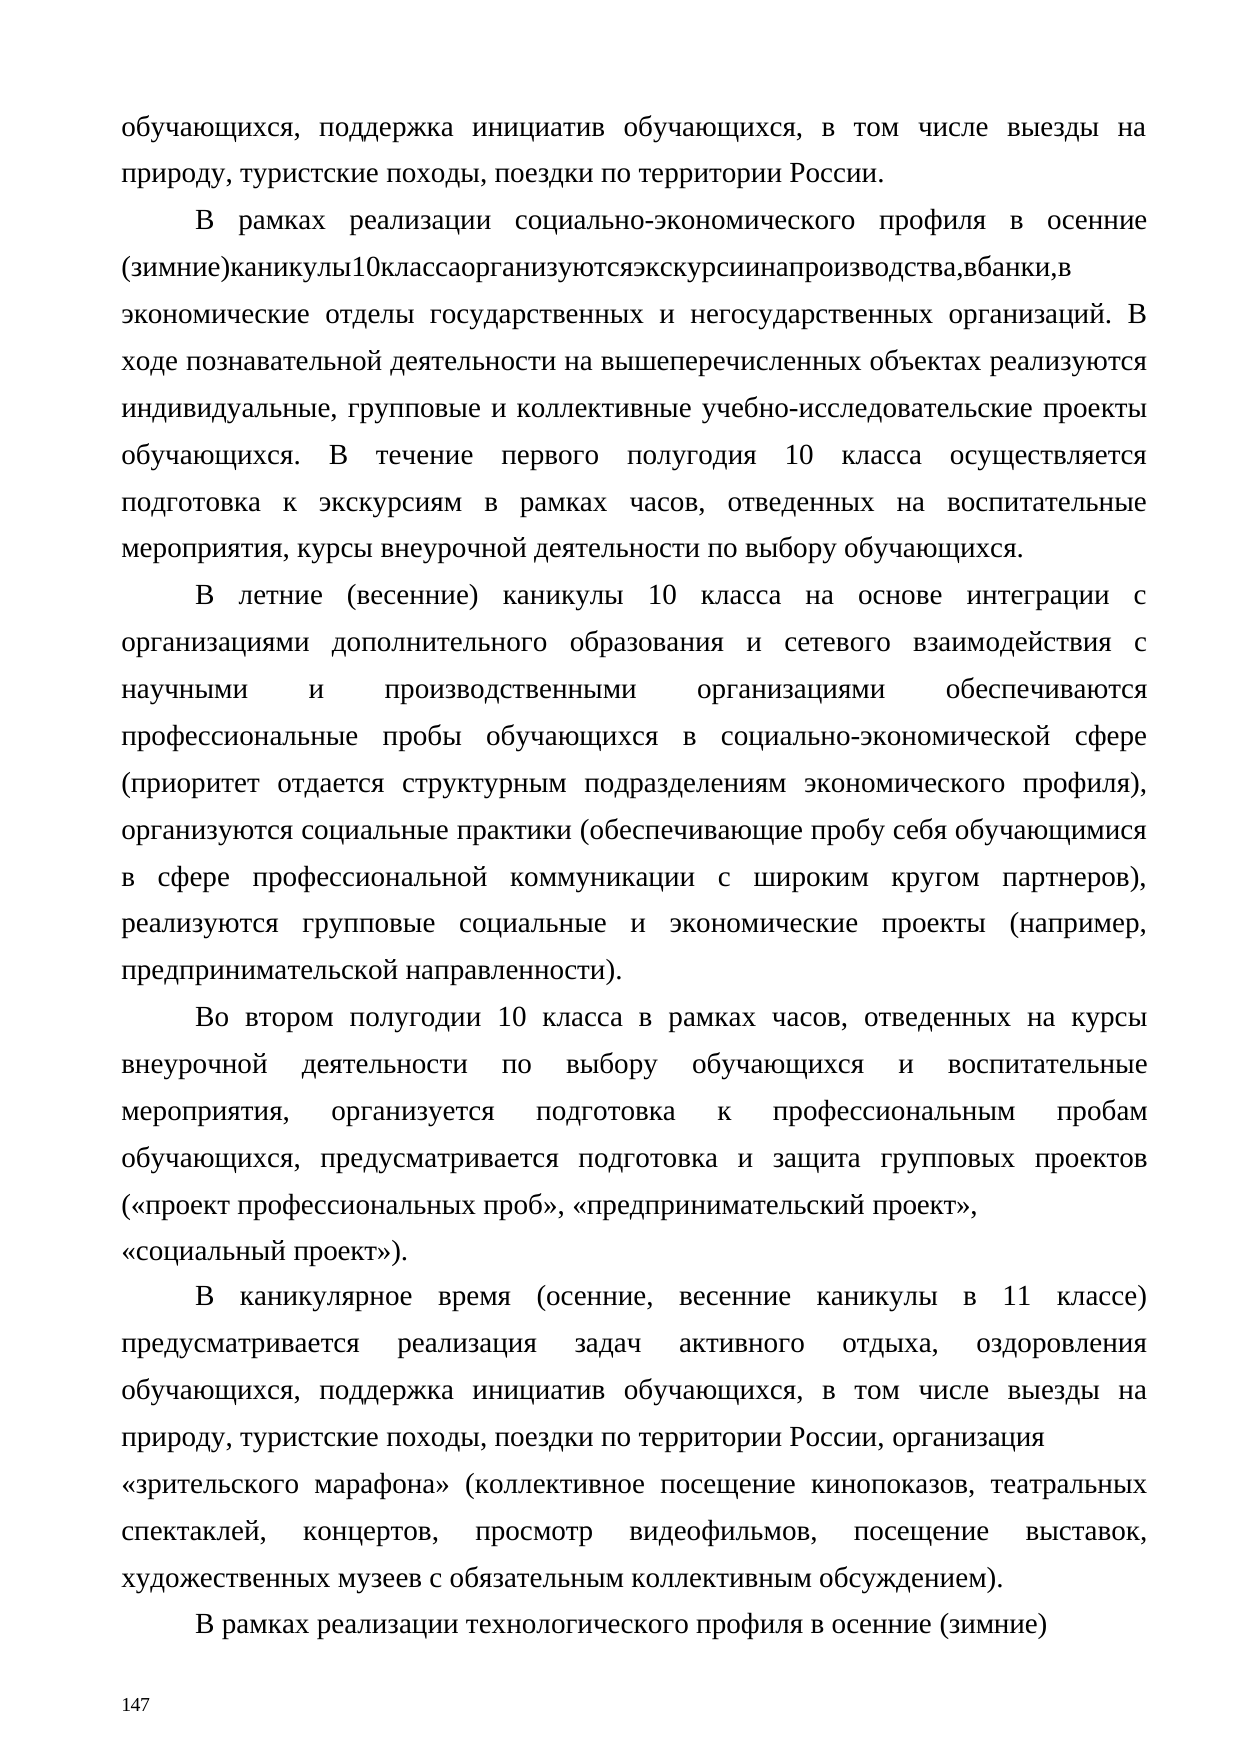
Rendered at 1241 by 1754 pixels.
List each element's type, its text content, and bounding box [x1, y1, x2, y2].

text Во втором полугодии 10 класса в рамках часов, отведенных на курсы внеурочной деятельности по выбору обучающихся и воспитательные мероприятия, организуется подготовка к профессиональным пробам обучающихся, предусматривается подготовка и защита групповых проектов («проект профессиональных проб», «предпринимательский проект», [121, 999, 1148, 1220]
text В рамках реализации технологического профиля в осенние (зимние) [195, 1607, 1240, 1640]
text В каникулярное время (осенние, весенние каникулы в 11 классе) предусматривается реализация задач активного отдыха, оздоровления обучающихся, поддержка инициатив обучающихся, в том числе выезды на природу, туристские походы, поездки по территории России, организация [121, 1278, 1148, 1453]
text В летние (весенние) каникулы 10 класса на основе интеграции с организациями дополнительного образования и сетевого взаимодействия с научными и производственными организациями обеспечиваются профессиональные пробы обучающихся в социально-экономической сфере (приоритет отдается структурным подразделениям экономического профиля), организуются социальные практики (обеспечивающие пробу себя обучающимися в сфере профессиональной коммуникации с широким кругом партнеров), реализуются групповые социальные и экономические проекты (например, предпринимательской направленности). [121, 577, 1148, 986]
text «социальный проект»). [121, 1234, 1240, 1267]
text В рамках реализации социально-экономического профиля в осенние (зимние)каникулы10классаорганизуютсяэкскурсиинапроизводства,вбанки,в экономические отделы государственных и негосударственных организаций. В ходе познавательной деятельности на вышеперечисленных объектах реализуются индивидуальные, групповые и коллективные учебно-исследовательские проекты обучающихся. В течение первого полугодия 10 класса осуществляется подготовка к экскурсиям в рамках часов, отведенных на воспитательные мероприятия, курсы внеурочной деятельности по выбору обучающихся. [121, 202, 1148, 564]
text обучающихся, поддержка инициатив обучающихся, в том числе выезды на природу, туристские походы, поездки по территории России. [121, 109, 1148, 189]
text «зрительского марафона» (коллективное посещение кинопоказов, театральных спектаклей, концертов, просмотр видеофильмов, посещение выставок, художественных музеев с обязательным коллективным обсуждением). [121, 1466, 1148, 1593]
